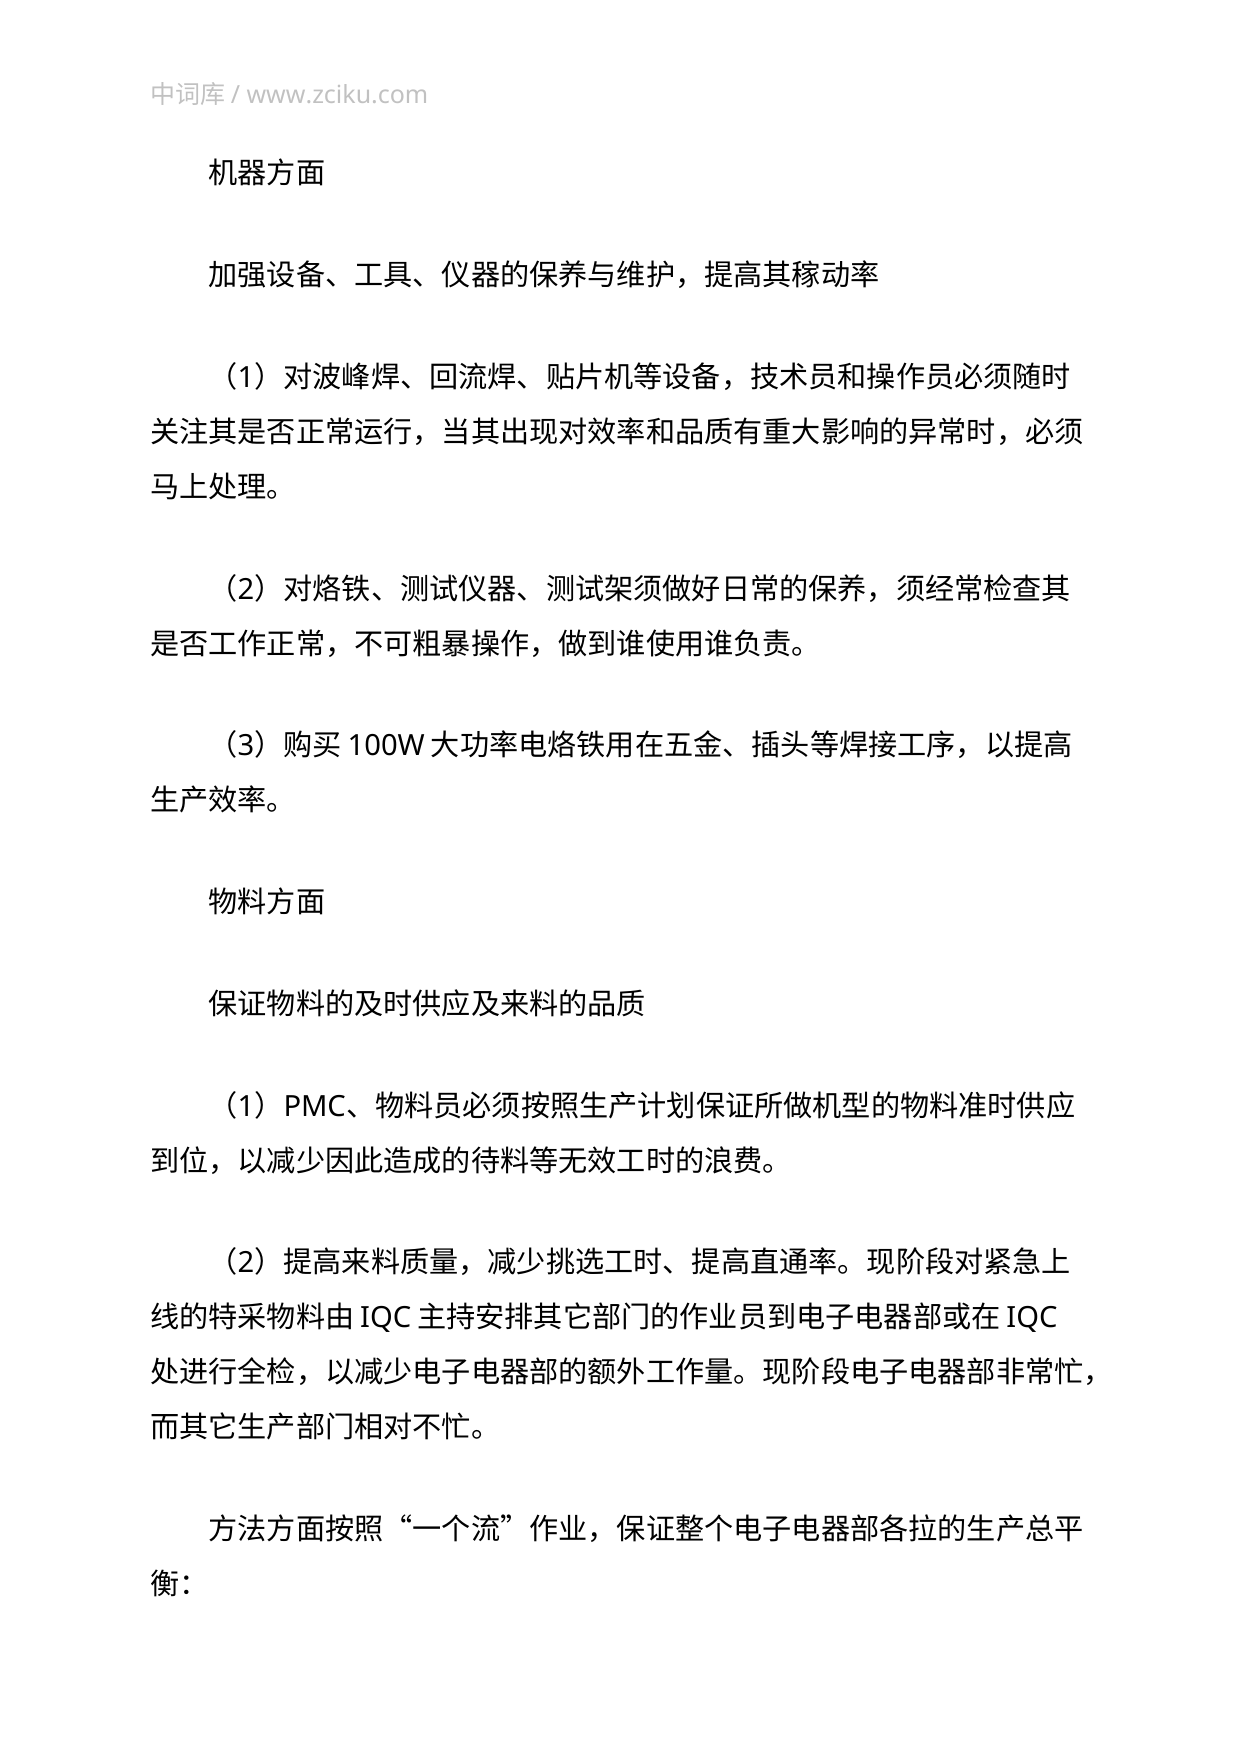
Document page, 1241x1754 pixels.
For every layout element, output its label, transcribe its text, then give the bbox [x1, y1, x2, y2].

text （2）对烙铁、测试仪器、测试架须做好日常的保养，须经常检查其是否工作正常，不可粗暴操作，做到谁使用谁负责。 [150, 565, 1090, 662]
text （2）提高来料质量，减少挑选工时、提高直通率。现阶段对紧急上线的特采物料由IQC主持安排其它部门的作业员到电子电器部或在IQC处进行全检，以减少电子电器部的额外工作量。现阶段电子电器部非常忙，而其它生产部门相对不忙。 [150, 1239, 1090, 1446]
text 方法方面按照“一个流”作业，保证整个电子电器部各拉的生产总平衡： [150, 1506, 1090, 1603]
text （1）对波峰焊、回流焊、贴片机等设备，技术员和操作员必须随时关注其是否正常运行，当其出现对效率和品质有重大影响的异常时，必须马上处理。 [150, 353, 1090, 506]
text 保证物料的及时供应及来料的品质 [150, 981, 1090, 1023]
text （3）购买100W大功率电烙铁用在五金、插头等焊接工序，以提高生产效率。 [150, 722, 1090, 819]
text 加强设备、工具、仪器的保养与维护，提高其稼动率 [150, 252, 1090, 294]
text 机器方面 [150, 150, 1090, 192]
text 物料方面 [150, 879, 1090, 921]
text （1）PMC、物料员必须按照生产计划保证所做机型的物料准时供应到位，以减少因此造成的待料等无效工时的浪费。 [150, 1082, 1090, 1179]
